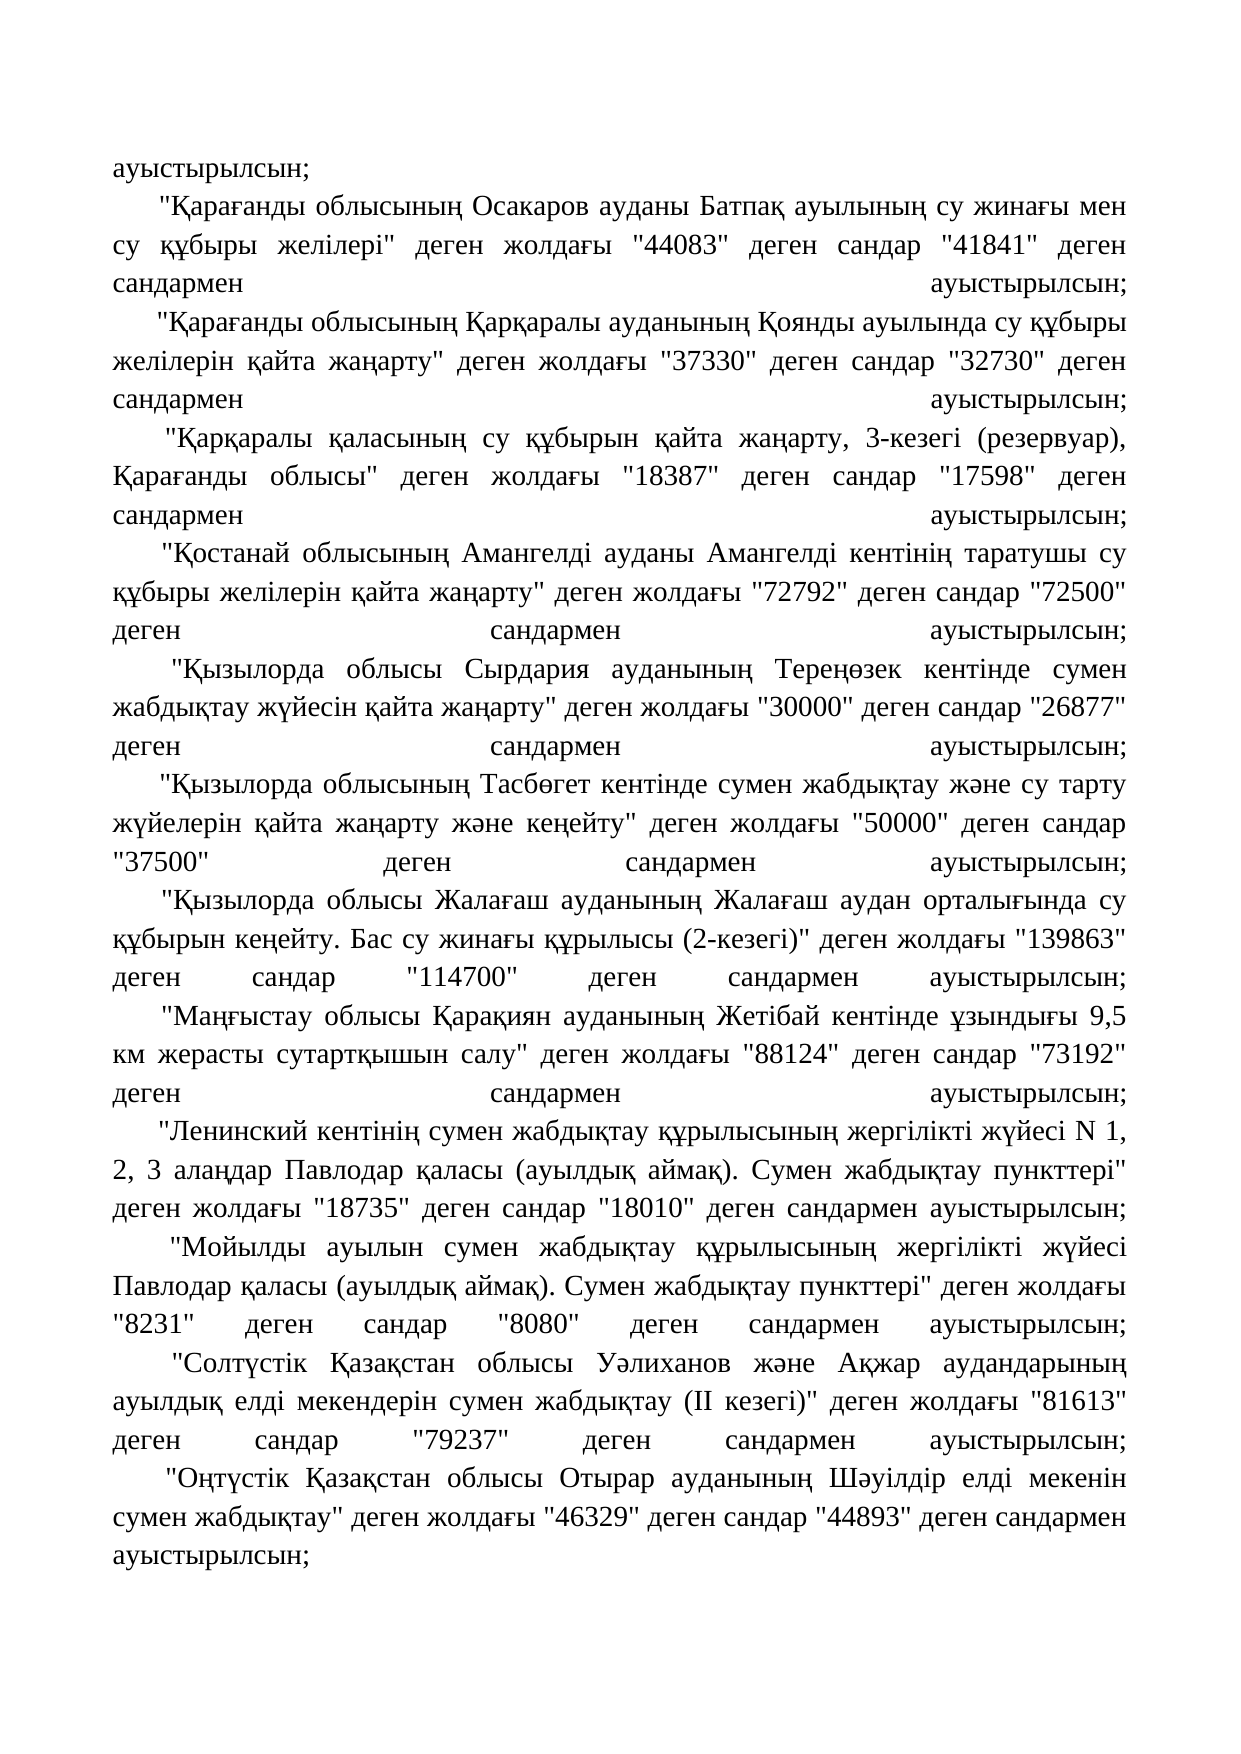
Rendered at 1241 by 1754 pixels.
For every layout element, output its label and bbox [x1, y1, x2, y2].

text [112, 150, 1128, 1571]
